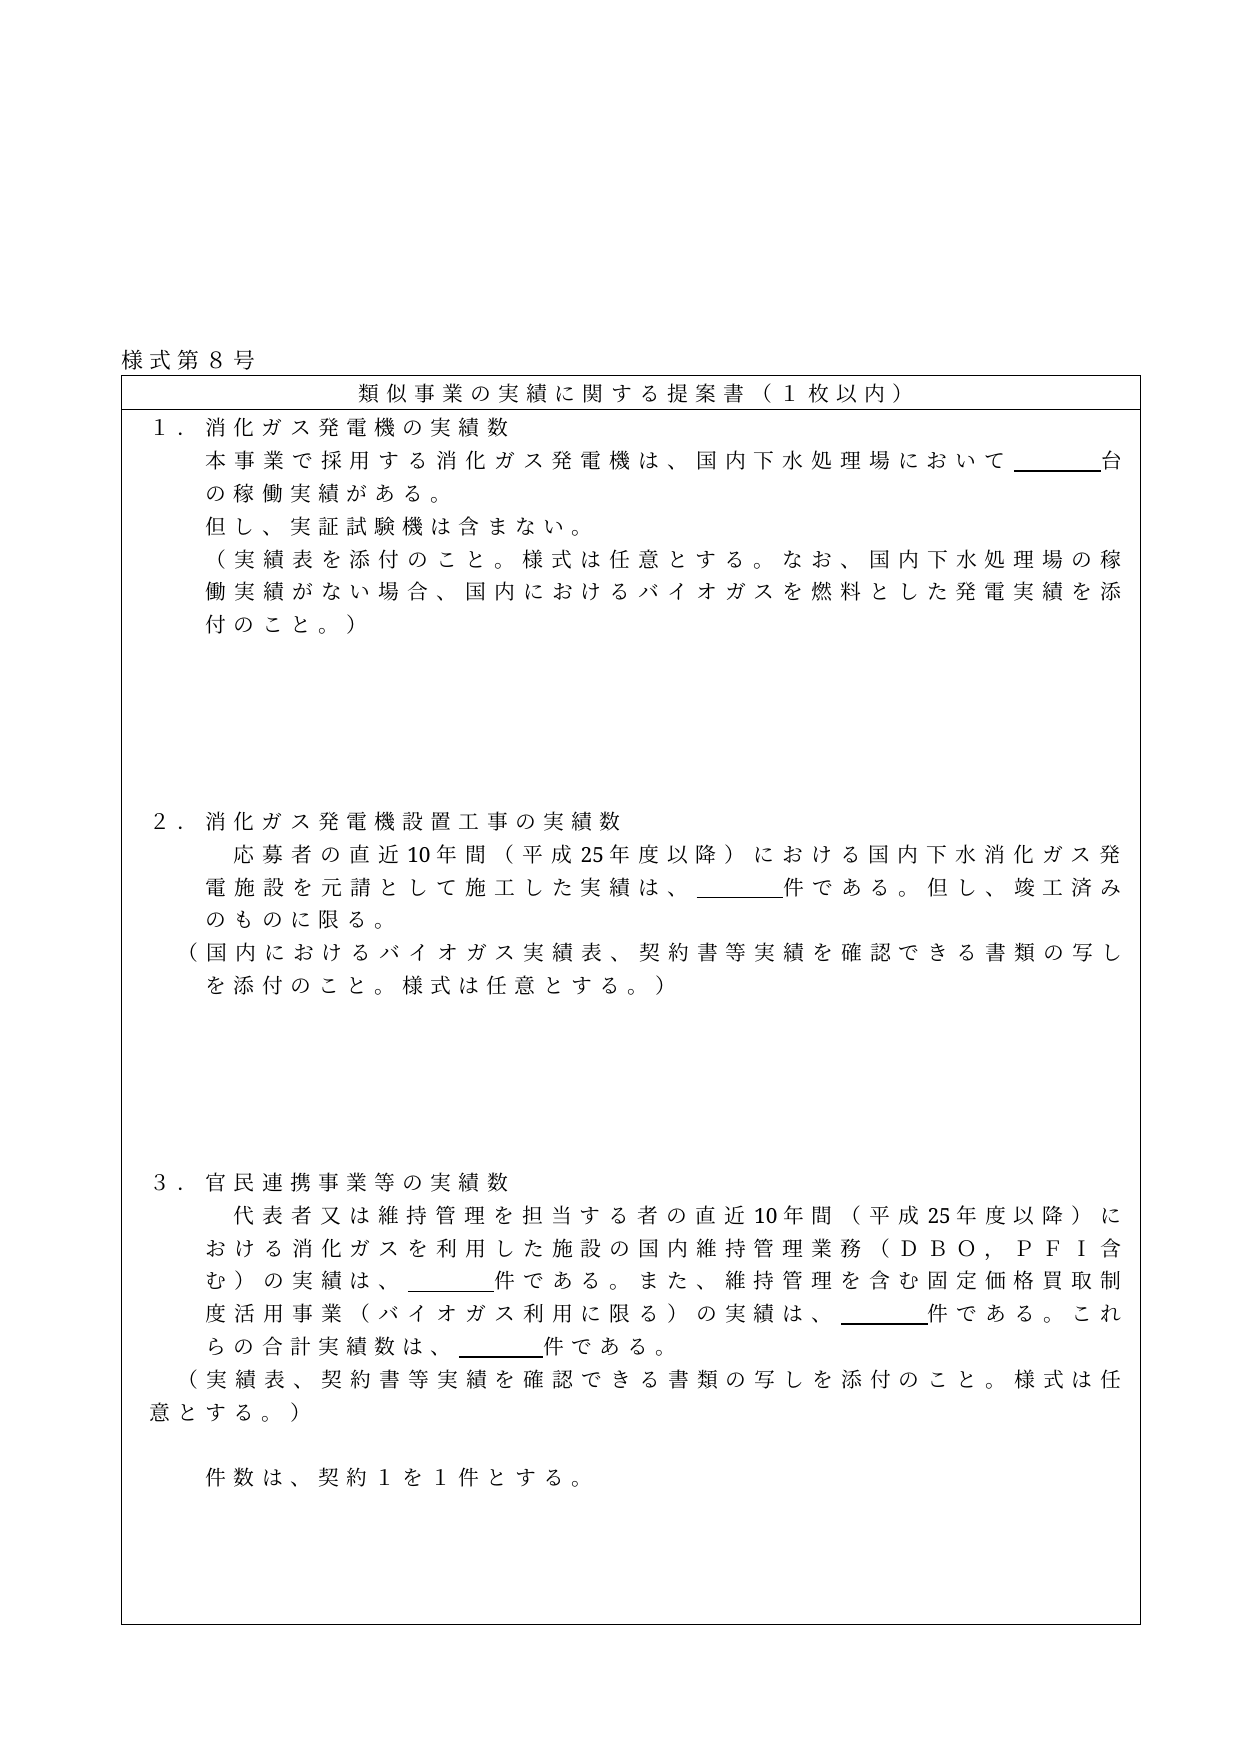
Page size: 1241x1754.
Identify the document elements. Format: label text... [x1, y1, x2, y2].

text 様式第８号 [121, 343, 1134, 375]
table_header 類似事業の実績に関する提案書（１枚以内） [122, 376, 1140, 409]
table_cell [122, 410, 1140, 1624]
